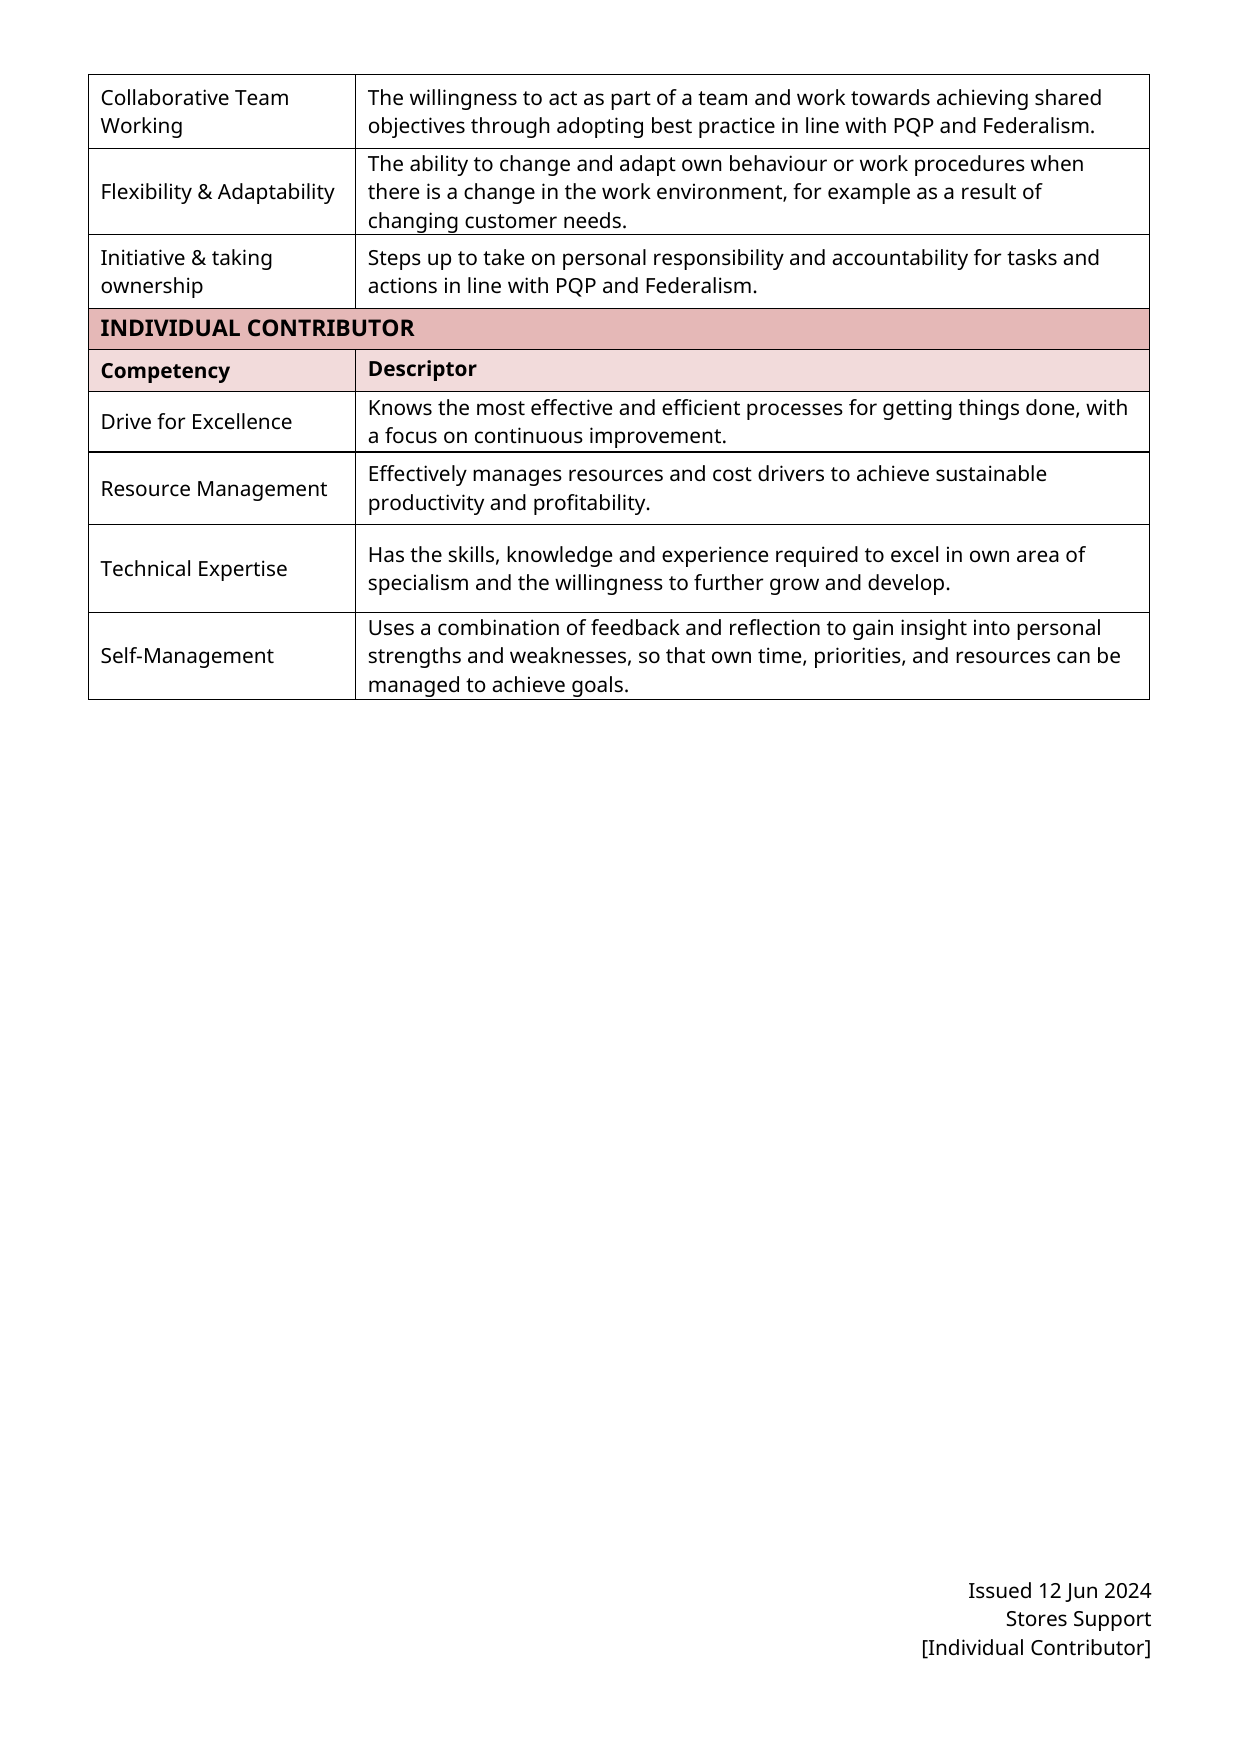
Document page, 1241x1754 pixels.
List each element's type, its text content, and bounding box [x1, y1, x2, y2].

table_cell Descriptor [356, 350, 1149, 391]
table_cell Flexibility & Adaptability [89, 149, 355, 234]
table_cell Knows the most effective and efficient processes for getting things done, with a focus on continuous improvement. [356, 392, 1149, 451]
table_cell INDIVIDUAL CONTRIBUTOR [89, 309, 1149, 349]
table_cell Competency [89, 350, 355, 391]
table_cell The ability to change and adapt own behaviour or work procedures when there is a change in the work environment, for example as a result of changing customer needs. [356, 149, 1149, 234]
table_cell Initiative & taking ownership [89, 235, 355, 308]
table_cell Has the skills, knowledge and experience required to excel in own area of specialism and the willingness to further grow and develop. [356, 525, 1149, 612]
table_cell Technical Expertise [89, 525, 355, 612]
table_cell Self-Management [89, 613, 355, 698]
table_cell Resource Management [89, 453, 355, 524]
table_cell Effectively manages resources and cost drivers to achieve sustainable productivity and profitability. [356, 453, 1149, 524]
table_cell Steps up to take on personal responsibility and accountability for tasks and actions in line with PQP and Federalism. [356, 235, 1149, 308]
table_cell Drive for Excellence [89, 392, 355, 451]
table_cell Uses a combination of feedback and reflection to gain insight into personal strengths and weaknesses, so that own time, priorities, and resources can be managed to achieve goals. [356, 613, 1149, 698]
table_cell The willingness to act as part of a team and work towards achieving shared objectives through adopting best practice in line with PQP and Federalism. [356, 75, 1149, 148]
table_cell Collaborative Team Working [89, 75, 355, 148]
